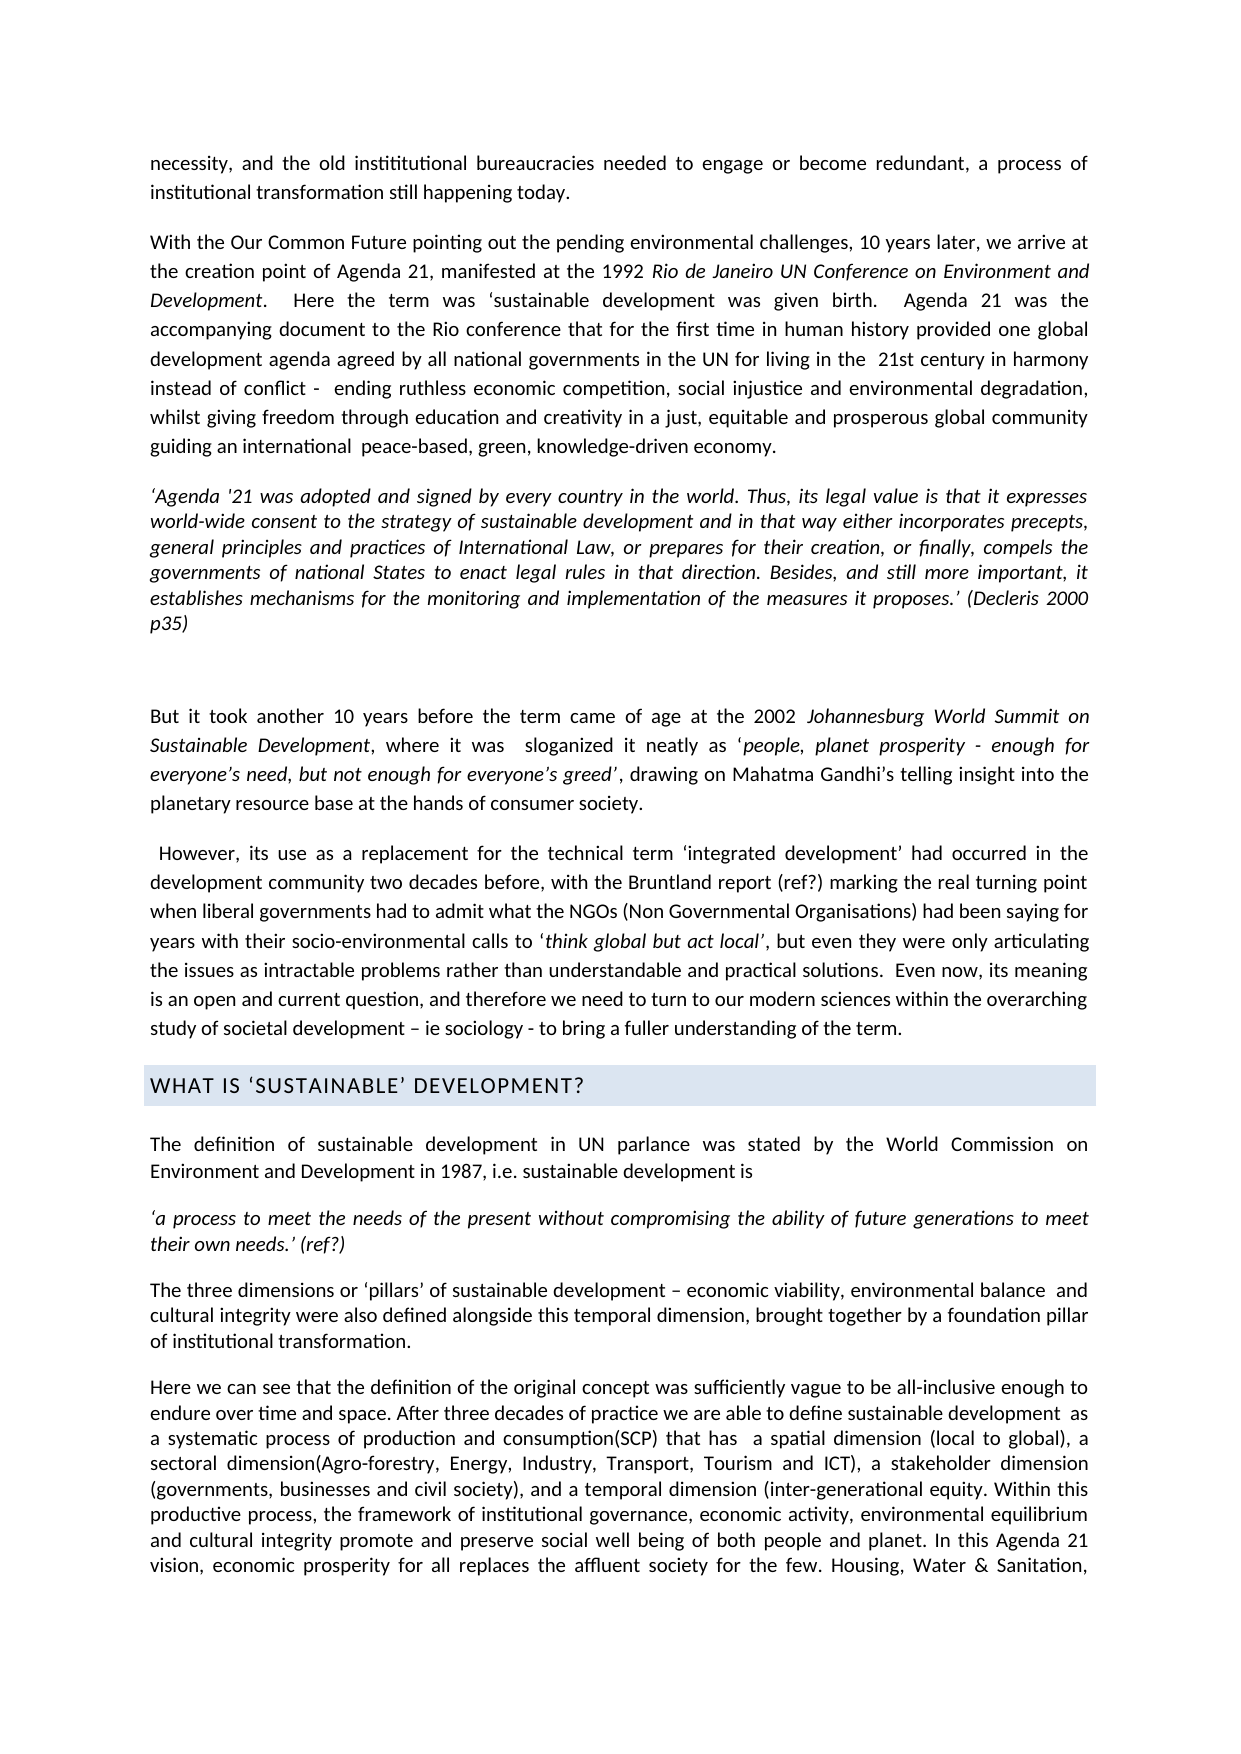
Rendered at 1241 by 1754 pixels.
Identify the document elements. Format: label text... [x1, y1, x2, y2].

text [150, 1374, 1090, 1578]
text The three dimensions or ‘pillars’ of sustainable development – economic viability, environmental balance and cultural integrity were also defined alongside this temporal dimension, brought together by a foundation pillar of institutional transformation. [150, 1277, 1090, 1353]
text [150, 150, 1090, 204]
text But it took another 10 years before the term came of age at the 2002 Johannesburg World Summit on Sustainable Development, where it was sloganized it neatly as ‘people, planet prosperity - enough for everyone’s need, but not enough for everyone’s greed’, drawing on Mahatma Gandhi’s telling insight into the planetary resource base at the hands of consumer society. [150, 703, 1090, 816]
text With the Our Common Future pointing out the pending environmental challenges, 10 years later, we arrive at the creation point of Agenda 21, manifested at the 1992 Rio de Janeiro UN Conference on Environment and Development. Here the term was ‘sustainable development was given birth. Agenda 21 was the accompanying document to the Rio conference that for the first time in human history provided one global development agenda agreed by all national governments in the UN for living in the 21st century in harmony instead of conflict - ending ruthless economic competition, social injustice and environmental degradation, whilst giving freedom through education and creativity in a just, equitable and prosperous global community guiding an international peace-based, green, knowledge-driven economy. [150, 229, 1090, 459]
text The definition of sustainable development in UN parlance was stated by the World Commission on Environment and Development in 1987, i.e. sustainable development is [150, 1131, 1090, 1185]
text ‘a process to meet the needs of the present without compromising the ability of future generations to meet their own needs.’ (ref?) [150, 1206, 1090, 1256]
text However, its use as a replacement for the technical term ‘integrated development’ had occurred in the development community two decades before, with the Bruntland report (ref?) marking the real turning point when liberal governments had to admit what the NGOs (Non Governmental Organisations) had been saying for years with their socio-environmental calls to ‘think global but act local’, but even they were only articulating the issues as intractable problems rather than understandable and practical solutions. Even now, its meaning is an open and current question, and therefore we need to turn to our modern sciences within the overarching study of societal development – ie sociology - to bring a fuller understanding of the term. [150, 840, 1090, 1041]
subtitle What is ‘Sustainable’ Development? [150, 1072, 1090, 1100]
text ‘Agenda '21 was adopted and signed by every country in the world. Thus, its legal value is that it expresses world-wide consent to the strategy of sustainable development and in that way either incorporates precepts, general principles and practices of International Law, or prepares for their creation, or finally, compels the governments of national States to enact legal rules in that direction. Besides, and still more important, it establishes mechanisms for the monitoring and implementation of the measures it proposes.’ (Decleris 2000 p35) [150, 483, 1090, 636]
